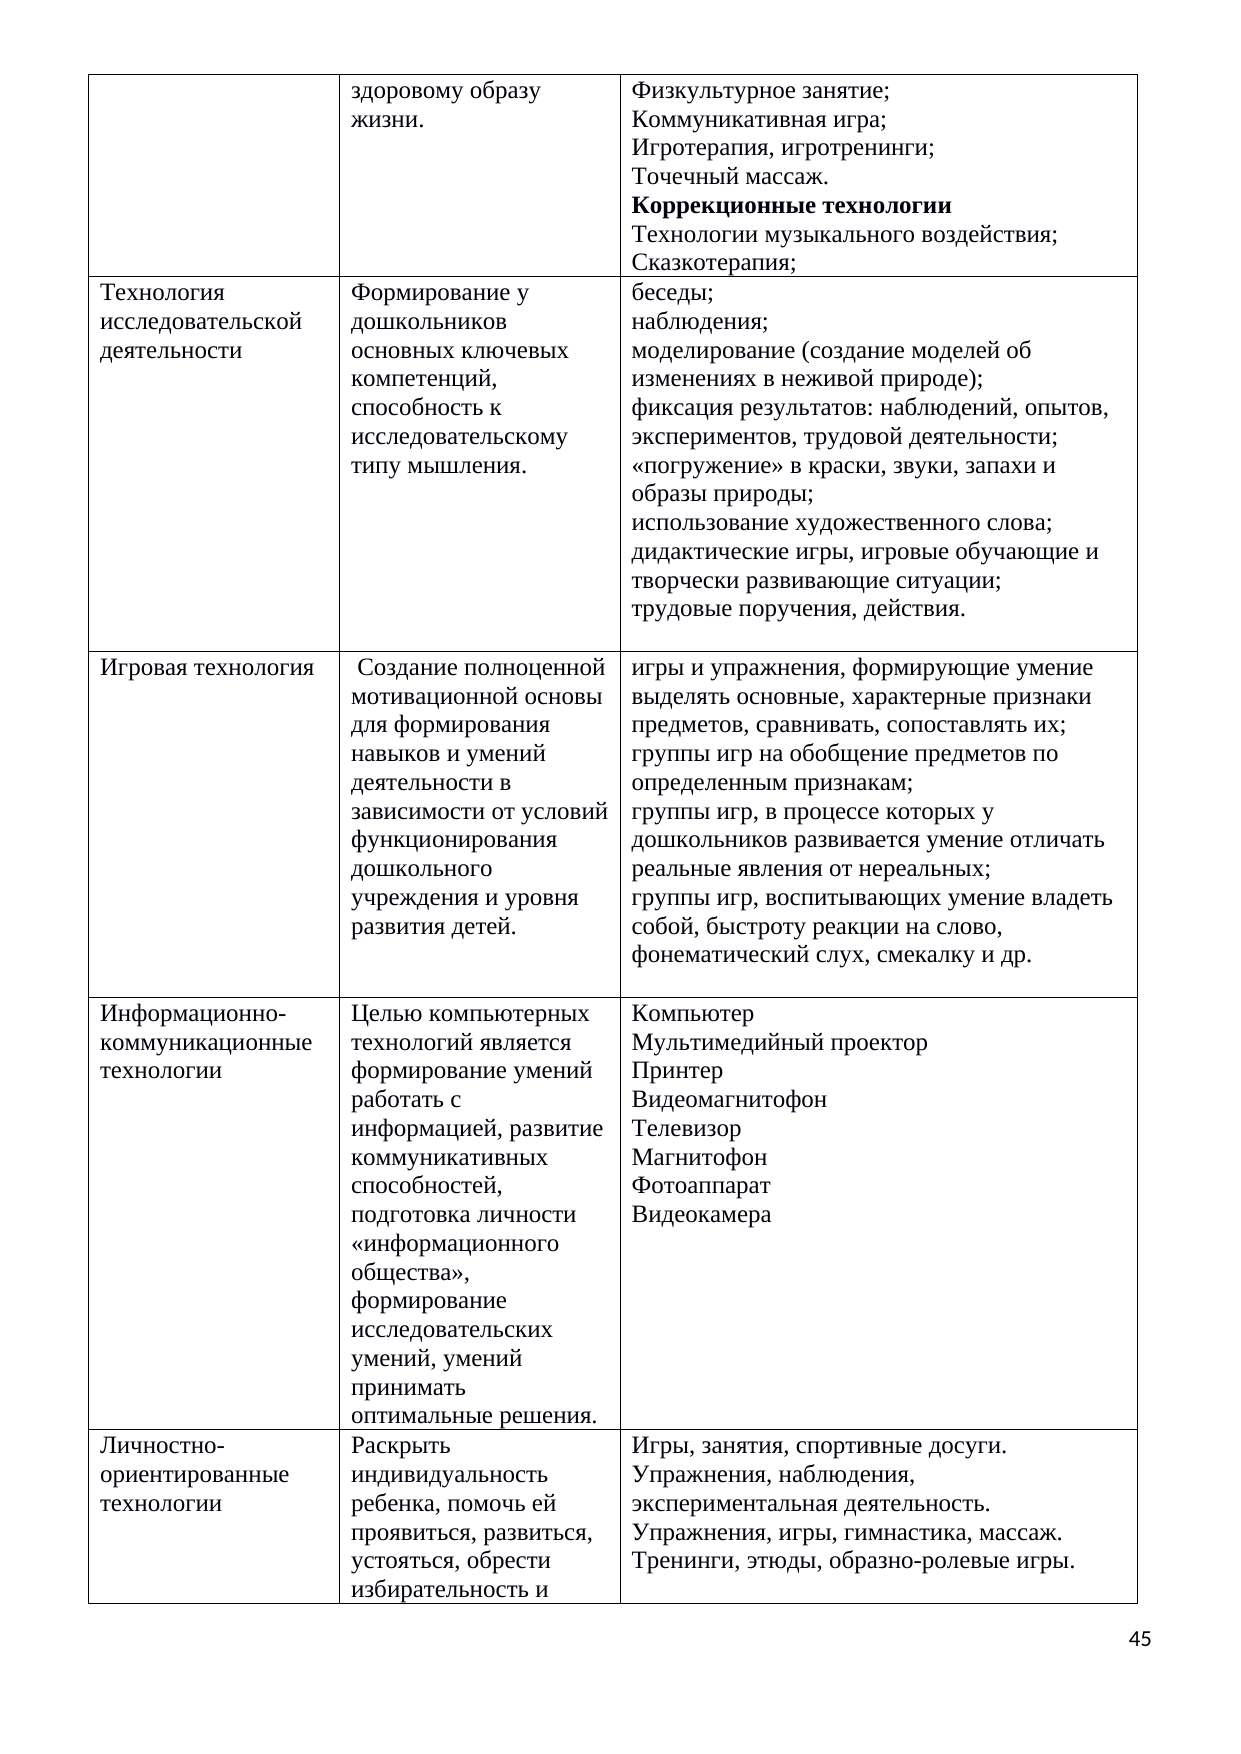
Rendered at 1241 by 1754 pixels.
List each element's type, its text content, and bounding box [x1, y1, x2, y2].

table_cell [340, 1430, 620, 1603]
table_cell Игровая технология [89, 652, 339, 997]
table_cell Целью компьютерных технологий является формирование умений работать с информацией, развитие коммуникативных способностей, подготовка личности «информационного общества», формирование исследовательских умений, умений принимать оптимальные решения. [340, 998, 620, 1429]
table_cell Создание полноценной мотивационной основы для формирования навыков и умений деятельности в зависимости от условий функционирования дошкольного учреждения и уровня развития детей. [340, 652, 620, 997]
table_cell Компьютер Мультимедийный проектор Принтер Видеомагнитофон Телевизор Магнитофон Фотоаппарат Видеокамера [621, 998, 1137, 1429]
table_cell игры и упражнения, формирующие умение выделять основные, характерные признаки предметов, сравнивать, сопоставлять их; группы игр на обобщение предметов по определенным признакам; группы игр, в процессе которых у дошкольников развивается умение отличать реальные явления от нереальных; группы игр, воспитывающих умение владеть собой, быстроту реакции на слово, фонематический слух, смекалку и др. [621, 652, 1137, 997]
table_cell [89, 75, 339, 276]
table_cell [621, 1430, 1137, 1603]
table_cell Информационно-коммуникационные технологии [89, 998, 339, 1429]
table_cell Формирование у дошкольников основных ключевых компетенций, способность к исследовательскому типу мышления. [340, 277, 620, 651]
table_cell беседы; наблюдения; моделирование (создание моделей об изменениях в неживой природе); фиксация результатов: наблюдений, опытов, экспериментов, трудовой деятельности; «погружение» в краски, звуки, запахи и образы природы; использование художественного слова; дидактические игры, игровые обучающие и творчески развивающие ситуации; трудовые поручения, действия. [621, 277, 1137, 651]
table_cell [621, 75, 1137, 276]
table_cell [340, 75, 620, 276]
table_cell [89, 1430, 339, 1603]
table_cell Технология исследовательской деятельности [89, 277, 339, 651]
